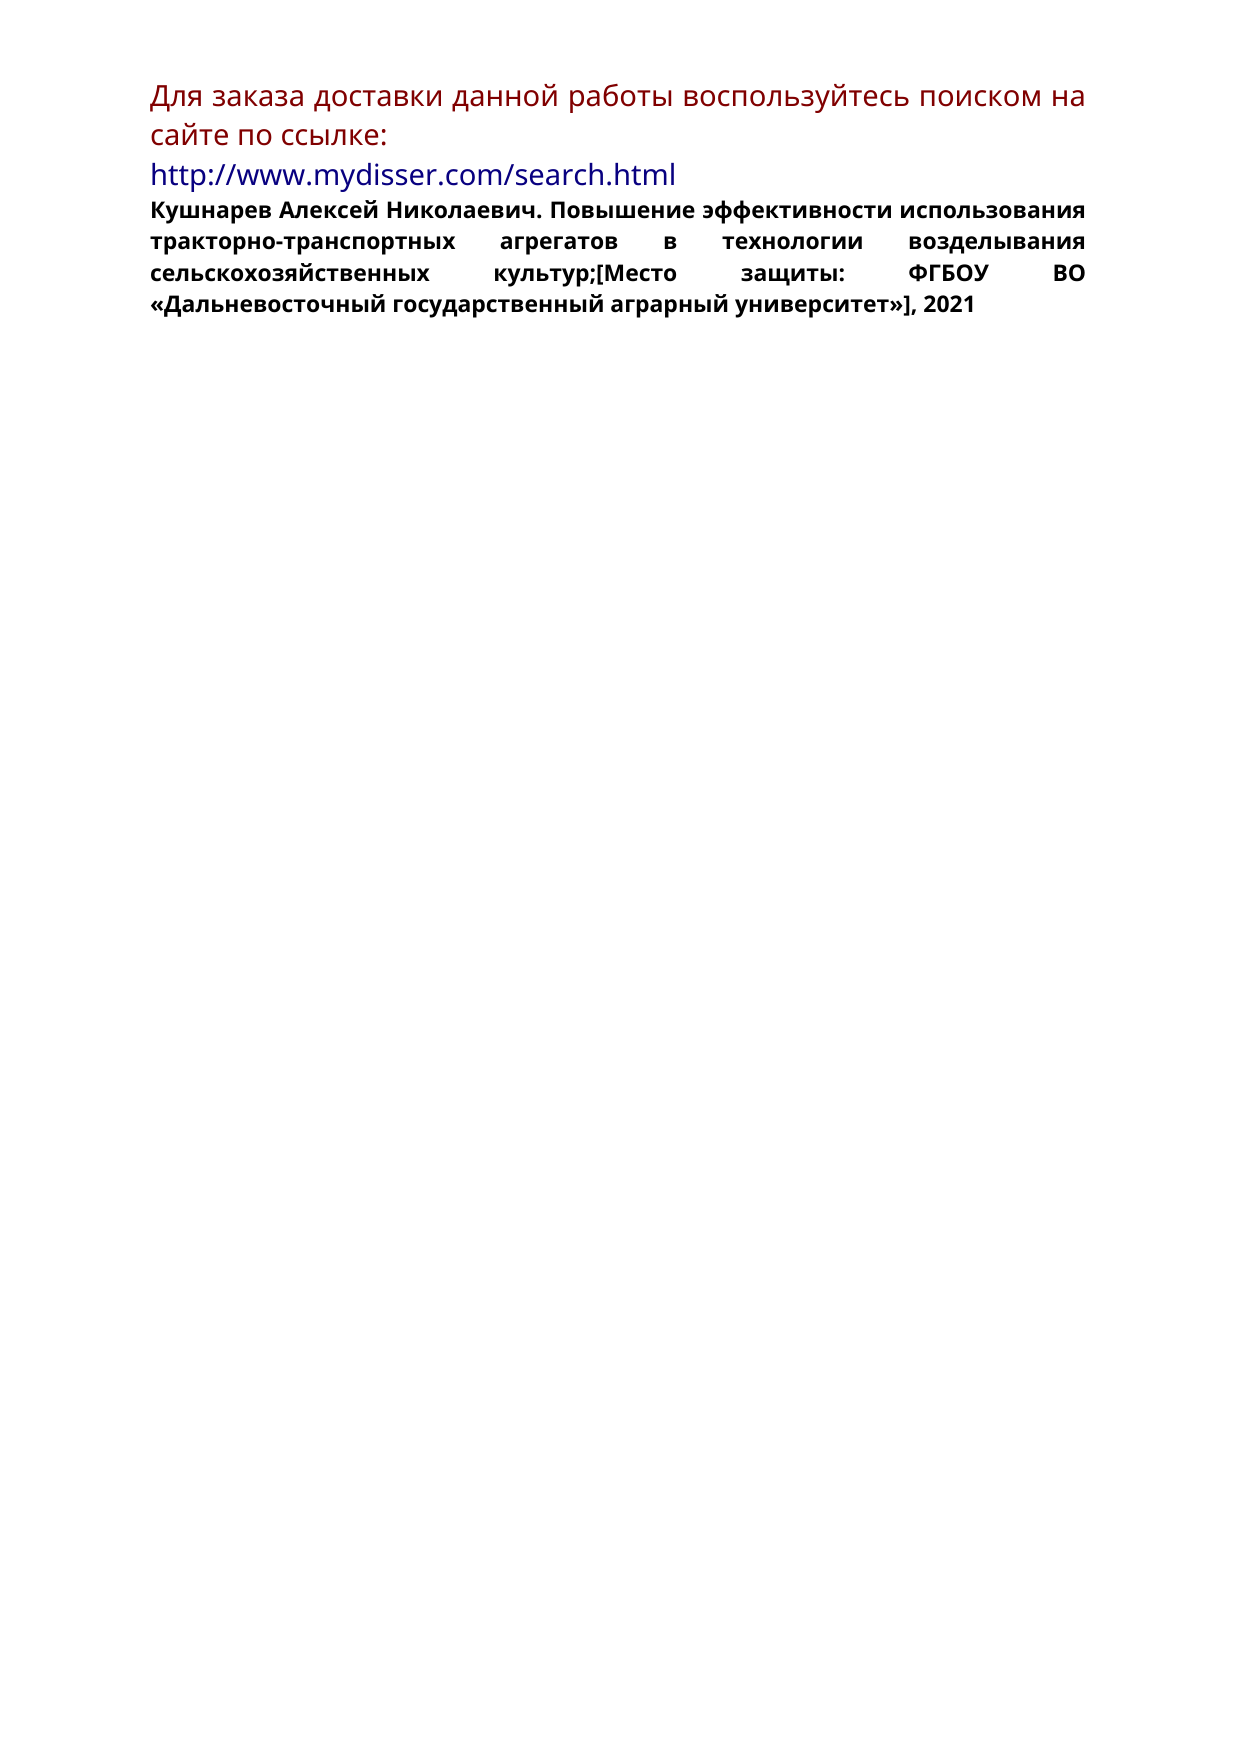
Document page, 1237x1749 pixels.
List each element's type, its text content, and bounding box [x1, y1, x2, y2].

text Кушнарев Алексей Николаевич. Повышение эффективности использования тракторно-транспортных агрегатов в технологии возделывания сельскохозяйственных культур;[Место защиты: ФГБОУ ВО «Дальневосточный государственный аграрный университет»], 2021 [150, 194, 1086, 319]
